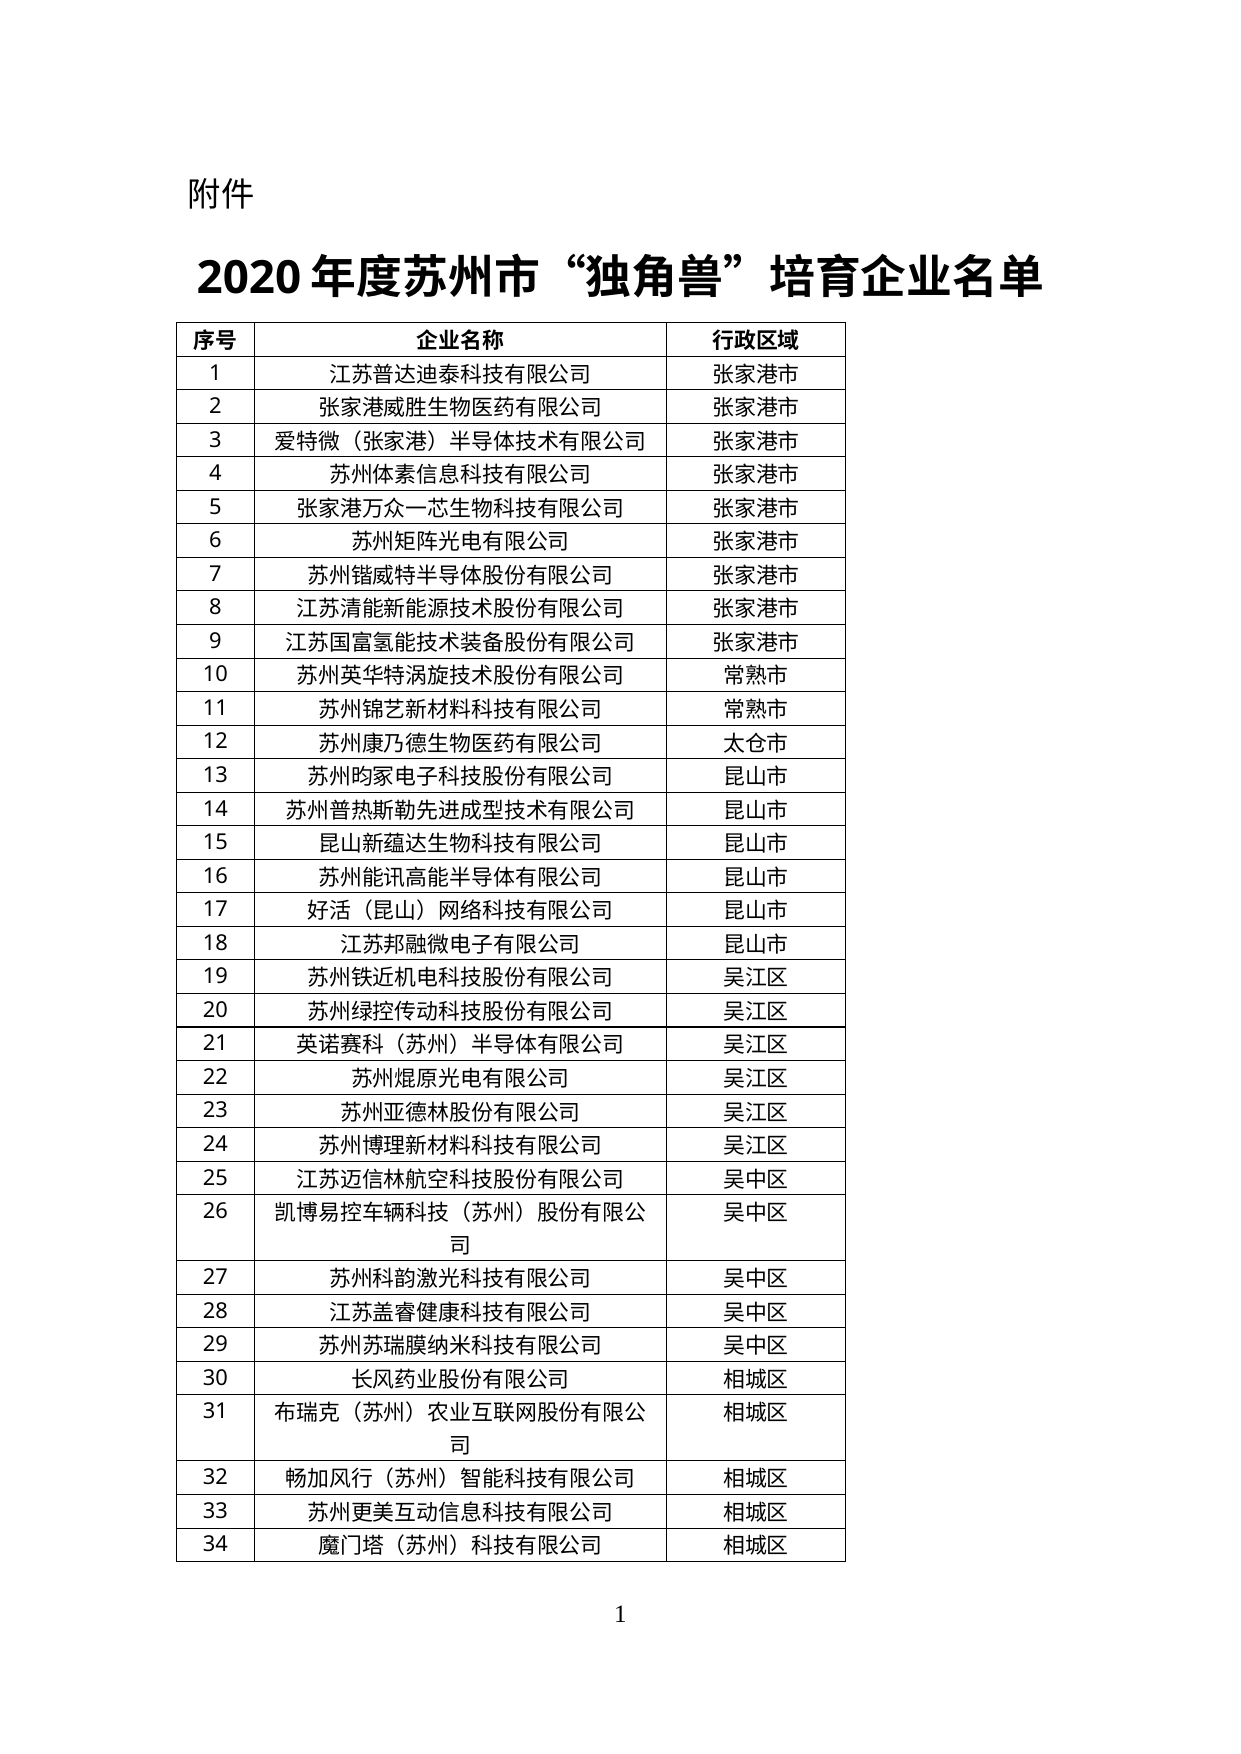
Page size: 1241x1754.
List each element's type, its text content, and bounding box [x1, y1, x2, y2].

table_cell 23 [177, 1095, 254, 1127]
table_header 企业名称 [255, 323, 666, 356]
table_cell 27 [177, 1261, 254, 1294]
table_cell 18 [177, 927, 254, 959]
table_cell 8 [177, 591, 254, 624]
table_cell 吴中区 [667, 1261, 845, 1294]
table_cell 16 [177, 860, 254, 892]
table_cell 10 [177, 659, 254, 691]
table_header 序号 [177, 323, 254, 356]
table_cell 苏州铁近机电科技股份有限公司 [255, 960, 666, 993]
table_cell 常熟市 [667, 692, 845, 724]
table_cell 凯博易控车辆科技（苏州）股份有限公司 [255, 1195, 666, 1260]
table_cell 4 [177, 457, 254, 490]
table_cell 张家港市 [667, 558, 845, 590]
table_cell 21 [177, 1028, 254, 1060]
table_cell 长风药业股份有限公司 [255, 1362, 666, 1394]
table_cell 苏州博理新材料科技有限公司 [255, 1128, 666, 1161]
table_cell 14 [177, 793, 254, 825]
table_cell 常熟市 [667, 659, 845, 691]
table_cell 苏州锦艺新材料科技有限公司 [255, 692, 666, 724]
table_cell 苏州亚德林股份有限公司 [255, 1095, 666, 1127]
table_cell 张家港市 [667, 424, 845, 456]
table_cell 苏州体素信息科技有限公司 [255, 457, 666, 490]
table_cell 相城区 [667, 1395, 845, 1460]
table_cell 30 [177, 1362, 254, 1394]
table_cell 22 [177, 1061, 254, 1093]
table_cell 6 [177, 524, 254, 557]
table_cell 吴中区 [667, 1328, 845, 1361]
table_cell 昆山新蕴达生物科技有限公司 [255, 826, 666, 859]
table_cell 张家港市 [667, 625, 845, 657]
table_cell 太仓市 [667, 726, 845, 758]
table_cell 34 [177, 1529, 254, 1561]
table_cell 昆山市 [667, 893, 845, 926]
table_cell 苏州焜原光电有限公司 [255, 1061, 666, 1093]
table_cell 吴中区 [667, 1162, 845, 1194]
table_cell 相城区 [667, 1362, 845, 1394]
table_cell 9 [177, 625, 254, 657]
table_cell 张家港威胜生物医药有限公司 [255, 390, 666, 423]
table_cell 昆山市 [667, 826, 845, 859]
table_cell 19 [177, 960, 254, 993]
table_cell 13 [177, 759, 254, 792]
table_cell 苏州康乃德生物医药有限公司 [255, 726, 666, 758]
table_cell 畅加风行（苏州）智能科技有限公司 [255, 1461, 666, 1494]
table_cell 张家港万众一芯生物科技有限公司 [255, 491, 666, 523]
table_cell 苏州矩阵光电有限公司 [255, 524, 666, 557]
table_cell 江苏国富氢能技术装备股份有限公司 [255, 625, 666, 657]
table_cell 2 [177, 390, 254, 423]
text 2020年度苏州市“独角兽”培育企业名单 [187, 224, 1053, 322]
table_cell 31 [177, 1395, 254, 1460]
table_cell 张家港市 [667, 591, 845, 624]
table_cell 吴江区 [667, 1095, 845, 1127]
table_cell 3 [177, 424, 254, 456]
table_cell 29 [177, 1328, 254, 1361]
table_cell 33 [177, 1495, 254, 1527]
table_cell 吴江区 [667, 1128, 845, 1161]
table_cell 吴中区 [667, 1295, 845, 1327]
table_cell 20 [177, 994, 254, 1026]
table_cell 江苏邦融微电子有限公司 [255, 927, 666, 959]
table_cell 25 [177, 1162, 254, 1194]
table_cell 相城区 [667, 1495, 845, 1527]
table_cell 张家港市 [667, 491, 845, 523]
table_cell 张家港市 [667, 357, 845, 389]
table_cell 昆山市 [667, 860, 845, 892]
table_cell 24 [177, 1128, 254, 1161]
table_cell 张家港市 [667, 457, 845, 490]
table_cell 32 [177, 1461, 254, 1494]
table_cell 吴江区 [667, 1061, 845, 1093]
table_cell 17 [177, 893, 254, 926]
table_cell 江苏盖睿健康科技有限公司 [255, 1295, 666, 1327]
table_cell 江苏清能新能源技术股份有限公司 [255, 591, 666, 624]
table_cell 11 [177, 692, 254, 724]
table_cell 1 [177, 357, 254, 389]
table_cell 张家港市 [667, 524, 845, 557]
table_cell 苏州科韵激光科技有限公司 [255, 1261, 666, 1294]
table_cell 好活（昆山）网络科技有限公司 [255, 893, 666, 926]
table_cell 苏州绿控传动科技股份有限公司 [255, 994, 666, 1026]
table_cell 7 [177, 558, 254, 590]
table_cell 28 [177, 1295, 254, 1327]
table_cell 苏州苏瑞膜纳米科技有限公司 [255, 1328, 666, 1361]
table_cell 苏州普热斯勒先进成型技术有限公司 [255, 793, 666, 825]
table_cell 相城区 [667, 1461, 845, 1494]
table_cell 15 [177, 826, 254, 859]
table_cell 魔门塔（苏州）科技有限公司 [255, 1529, 666, 1561]
table_cell 吴中区 [667, 1195, 845, 1260]
table_cell 吴江区 [667, 994, 845, 1026]
table_cell 苏州能讯高能半导体有限公司 [255, 860, 666, 892]
table_cell 吴江区 [667, 1028, 845, 1060]
table_cell 26 [177, 1195, 254, 1260]
table_cell 江苏普达迪泰科技有限公司 [255, 357, 666, 389]
table_cell 12 [177, 726, 254, 758]
table_cell 吴江区 [667, 960, 845, 993]
table_cell 苏州昀冢电子科技股份有限公司 [255, 759, 666, 792]
table_cell 江苏迈信林航空科技股份有限公司 [255, 1162, 666, 1194]
table_cell 昆山市 [667, 793, 845, 825]
table_cell 5 [177, 491, 254, 523]
table_cell 布瑞克（苏州）农业互联网股份有限公司 [255, 1395, 666, 1460]
table_cell 张家港市 [667, 390, 845, 423]
table_cell 爱特微（张家港）半导体技术有限公司 [255, 424, 666, 456]
table_cell 英诺赛科（苏州）半导体有限公司 [255, 1028, 666, 1060]
text 附件 [187, 159, 1053, 224]
table_cell 相城区 [667, 1529, 845, 1561]
table_cell 昆山市 [667, 759, 845, 792]
table_cell 苏州锴威特半导体股份有限公司 [255, 558, 666, 590]
table_cell 昆山市 [667, 927, 845, 959]
table_cell 苏州英华特涡旋技术股份有限公司 [255, 659, 666, 691]
table_cell 苏州更美互动信息科技有限公司 [255, 1495, 666, 1527]
table_header 行政区域 [667, 323, 845, 356]
